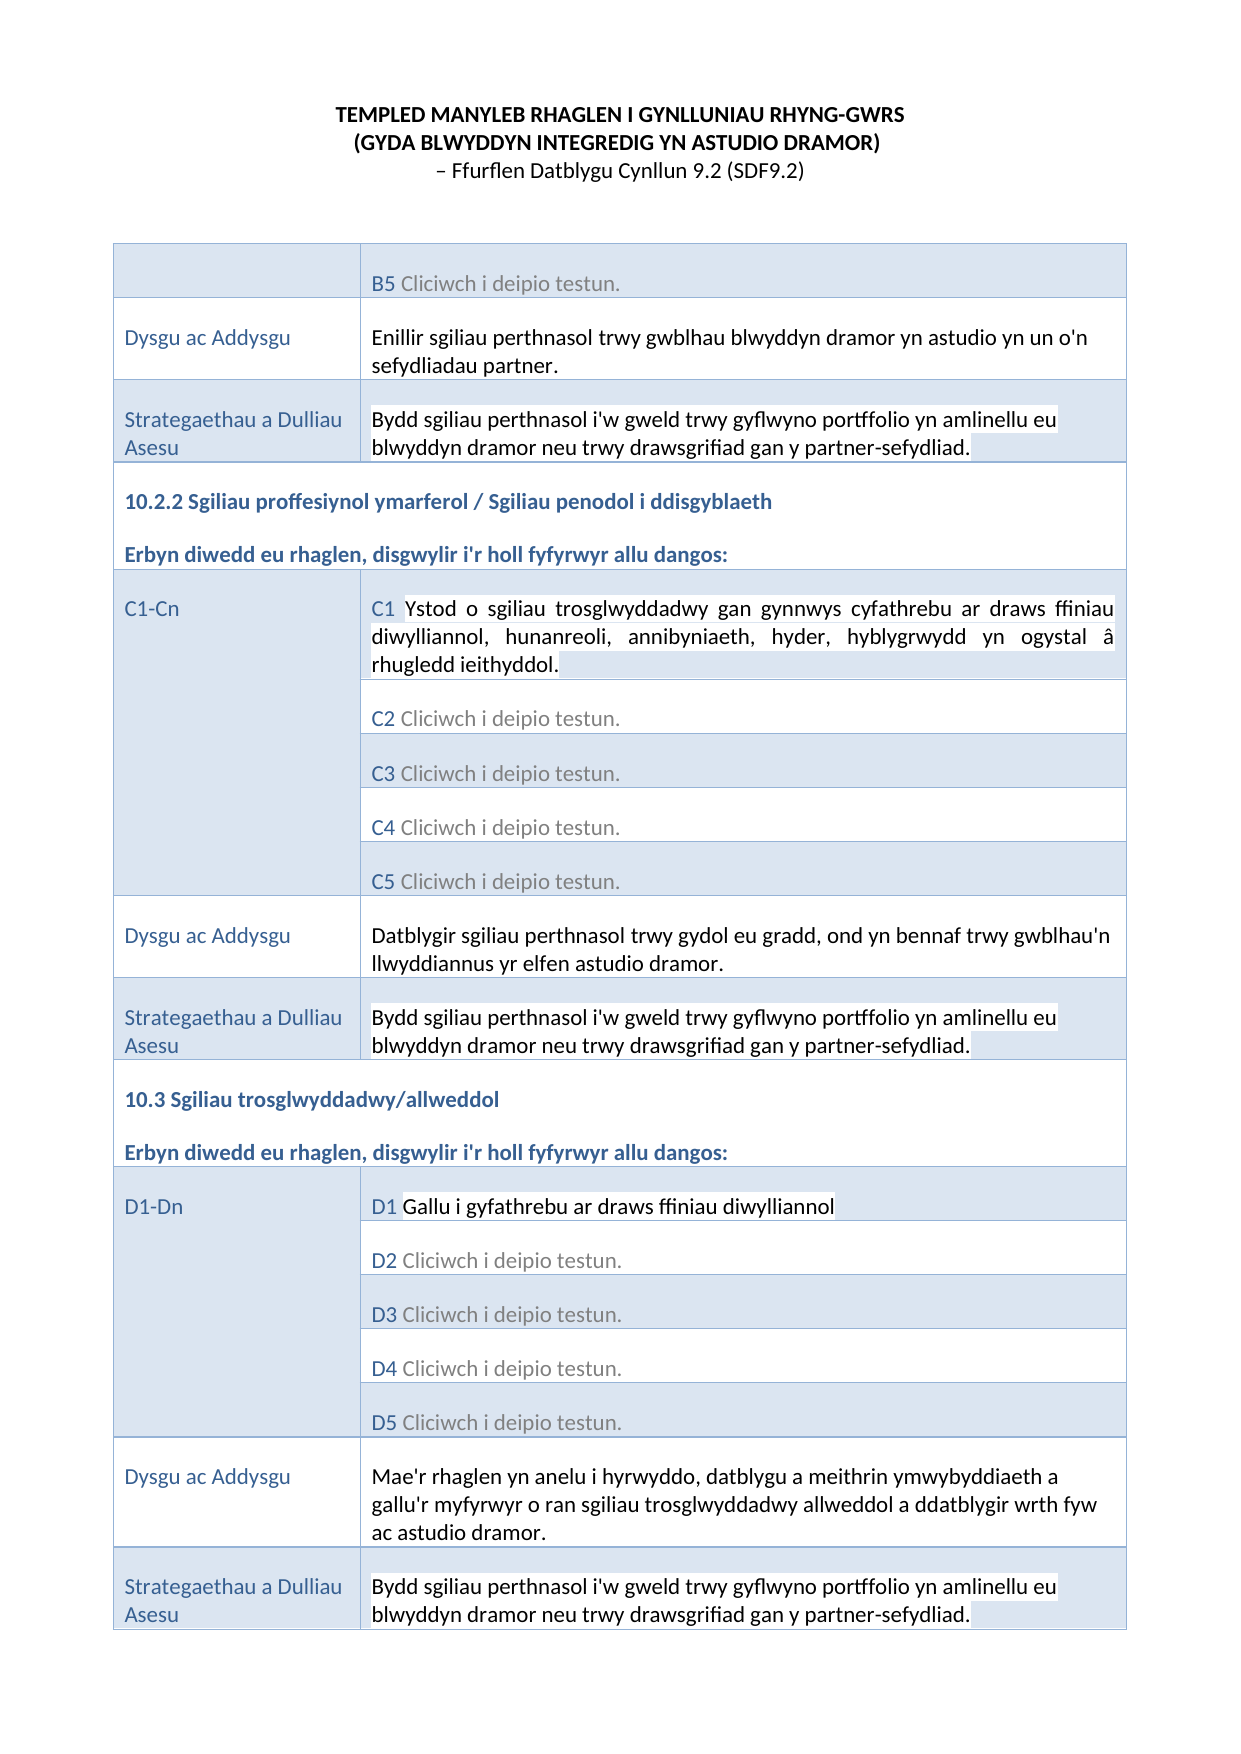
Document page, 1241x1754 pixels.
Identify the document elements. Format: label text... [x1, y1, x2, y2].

table_cell C1-Cn [114, 570, 360, 895]
table_cell Mae'r rhaglen yn anelu i hyrwyddo, datblygu a meithrin ymwybyddiaeth a gallu'r myfyrwyr o ran sgiliau trosglwyddadwy allweddol a ddatblygir wrth fyw ac astudio dramor. [361, 1438, 1126, 1546]
table_cell C4 Cliciwch i deipio testun. [361, 788, 1126, 841]
table_cell Dysgu ac Addysgu [114, 298, 360, 379]
table_cell C2 Cliciwch i deipio testun. [361, 680, 1126, 733]
table_cell D2 Cliciwch i deipio testun. [361, 1221, 1126, 1274]
table_cell Strategaethau a Dulliau Asesu [114, 380, 360, 461]
table_cell Strategaethau a Dulliau Asesu [114, 978, 360, 1059]
table_cell 10.2.2 Sgiliau proffesiynol ymarferol / Sgiliau penodol i ddisgyblaeth Erbyn diwedd eu rhaglen, disgwylir i'r holl fyfyrwyr allu dangos: [114, 463, 1126, 568]
table_cell C1 Ystod o sgiliau trosglwyddadwy gan gynnwys cyfathrebu ar draws ffiniau diwylliannol, hunanreoli, annibyniaeth, hyder, hyblygrwydd yn ogystal â rhugledd ieithyddol. [361, 570, 1126, 678]
table_cell D5 Cliciwch i deipio testun. [361, 1383, 1126, 1436]
table_cell C5 Cliciwch i deipio testun. [361, 842, 1126, 895]
table_cell D3 Cliciwch i deipio testun. [361, 1275, 1126, 1328]
table_cell D4 Cliciwch i deipio testun. [361, 1329, 1126, 1382]
table_cell Bydd sgiliau perthnasol i'w gweld trwy gyflwyno portffolio yn amlinellu eu blwyddyn dramor neu trwy drawsgrifiad gan y partner-sefydliad. [361, 380, 1126, 461]
table_cell Bydd sgiliau perthnasol i'w gweld trwy gyflwyno portffolio yn amlinellu eu blwyddyn dramor neu trwy drawsgrifiad gan y partner-sefydliad. [361, 978, 1126, 1059]
table_cell D1 Gallu i gyfathrebu ar draws ffiniau diwylliannol [361, 1167, 1126, 1220]
table_cell D1-Dn [114, 1167, 360, 1436]
table_cell Strategaethau a Dulliau Asesu [114, 1548, 360, 1628]
table_cell B5 Cliciwch i deipio testun. [361, 244, 1126, 297]
table_cell Enillir sgiliau perthnasol trwy gwblhau blwyddyn dramor yn astudio yn un o'n sefydliadau partner. [361, 298, 1126, 379]
table_cell Datblygir sgiliau perthnasol trwy gydol eu gradd, ond yn bennaf trwy gwblhau'n llwyddiannus yr elfen astudio dramor. [361, 896, 1126, 977]
table_cell Dysgu ac Addysgu [114, 896, 360, 977]
table_cell C3 Cliciwch i deipio testun. [361, 734, 1126, 787]
table_cell Dysgu ac Addysgu [114, 1438, 360, 1546]
table_cell Bydd sgiliau perthnasol i'w gweld trwy gyflwyno portffolio yn amlinellu eu blwyddyn dramor neu trwy drawsgrifiad gan y partner-sefydliad. [361, 1548, 1126, 1628]
table_cell 10.3 Sgiliau trosglwyddadwy/allweddol Erbyn diwedd eu rhaglen, disgwylir i'r holl fyfyrwyr allu dangos: [114, 1060, 1126, 1166]
